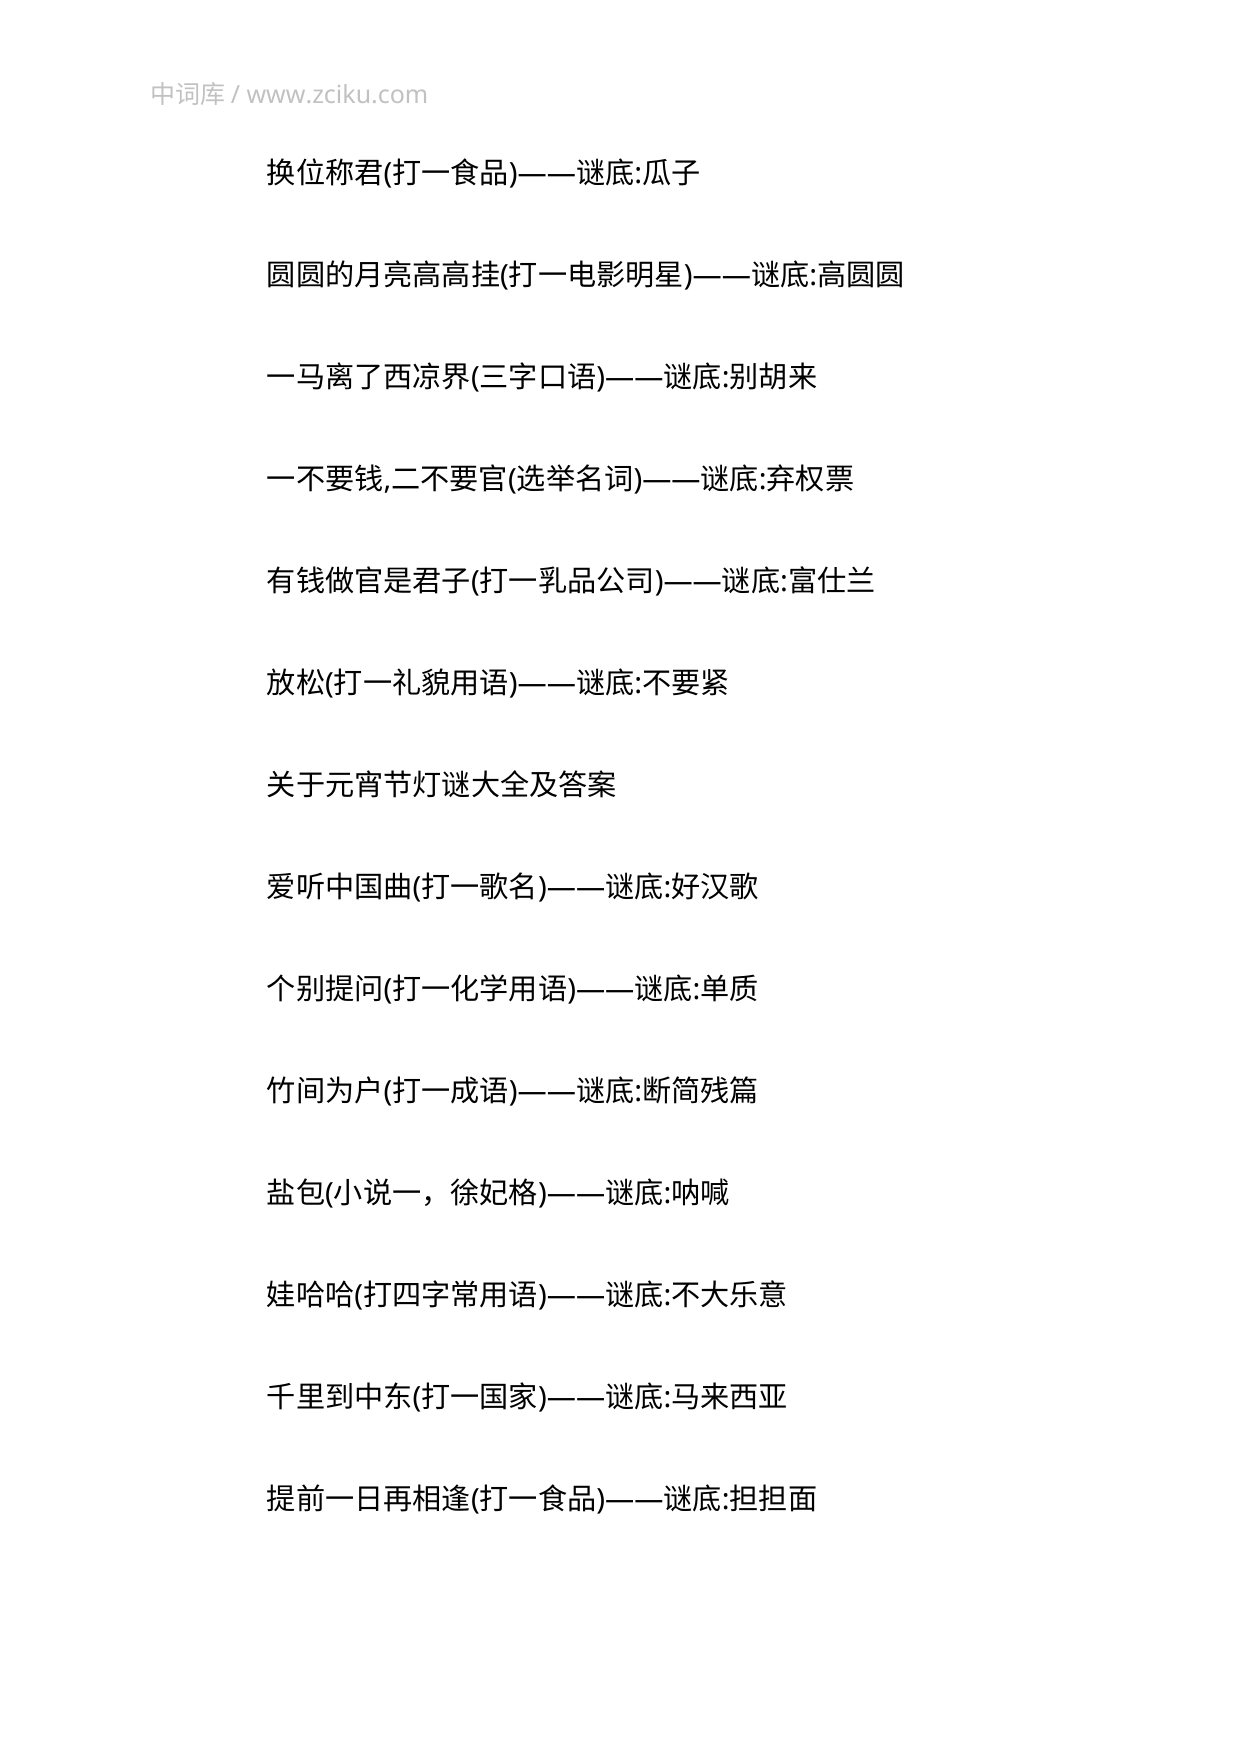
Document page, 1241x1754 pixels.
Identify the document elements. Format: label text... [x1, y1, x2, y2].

text 个别提问(打一化学用语)——谜底:单质 [150, 966, 1090, 1008]
text 竹间为户(打一成语)——谜底:断简残篇 [150, 1068, 1090, 1110]
text 放松(打一礼貌用语)——谜底:不要紧 [150, 660, 1090, 702]
text 圆圆的月亮高高挂(打一电影明星)——谜底:高圆圆 [150, 252, 1090, 294]
text 换位称君(打一食品)——谜底:瓜子 [150, 150, 1090, 192]
text 一不要钱,二不要官(选举名词)——谜底:弃权票 [150, 456, 1090, 498]
text 一马离了西凉界(三字口语)——谜底:别胡来 [150, 354, 1090, 396]
text 有钱做官是君子(打一乳品公司)——谜底:富仕兰 [150, 558, 1090, 600]
text 关于元宵节灯谜大全及答案 [150, 762, 1090, 804]
text 盐包(小说一，徐妃格)——谜底:呐喊 [150, 1169, 1090, 1212]
text 提前一日再相逢(打一食品)——谜底:担担面 [150, 1476, 1090, 1518]
text 娃哈哈(打四字常用语)——谜底:不大乐意 [150, 1272, 1090, 1314]
text 千里到中东(打一国家)——谜底:马来西亚 [150, 1373, 1090, 1416]
text 爱听中国曲(打一歌名)——谜底:好汉歌 [150, 864, 1090, 906]
